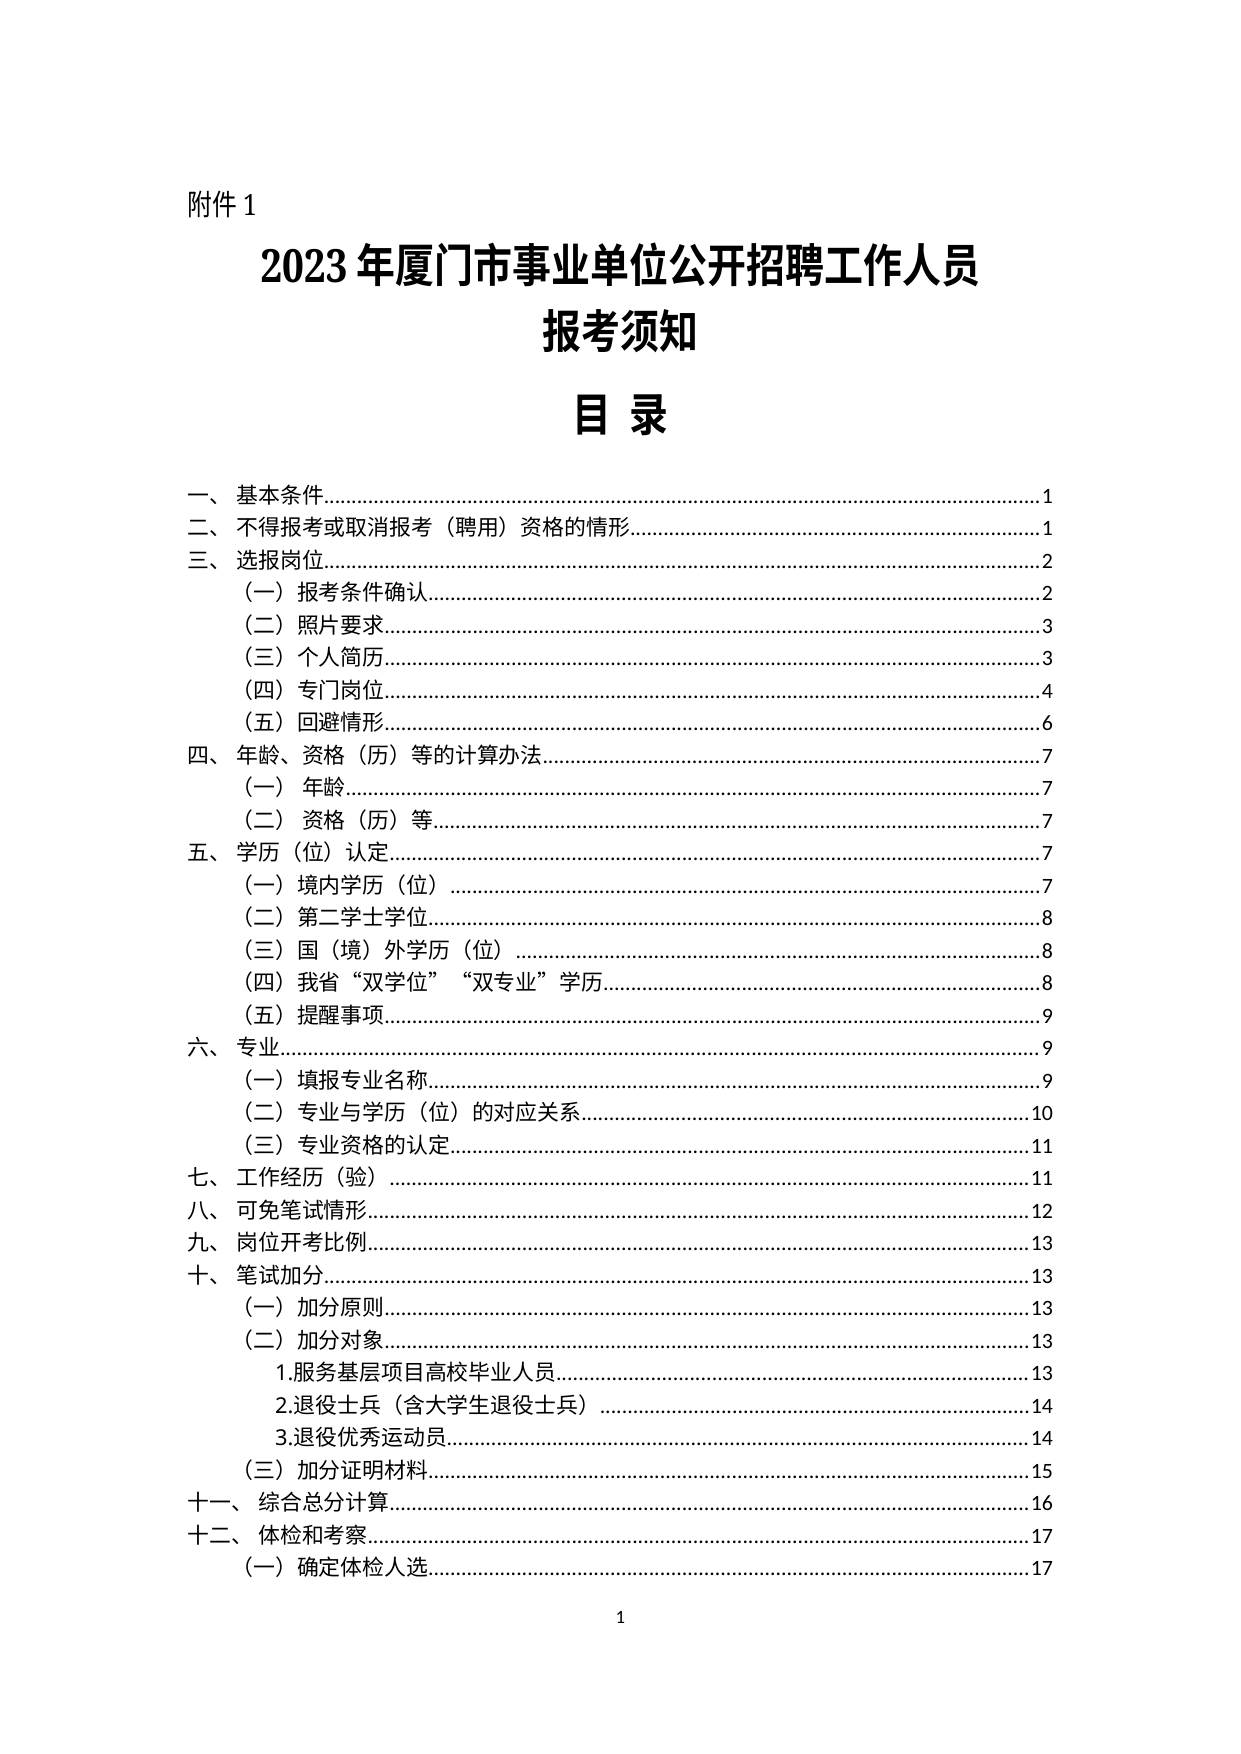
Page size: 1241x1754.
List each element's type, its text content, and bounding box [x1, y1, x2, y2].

text 目 录 [187, 378, 1053, 445]
text 附件1 [187, 162, 1053, 229]
text 2023年厦门市事业单位公开招聘工作人员 [187, 229, 1053, 295]
text 报考须知 [187, 295, 1053, 362]
